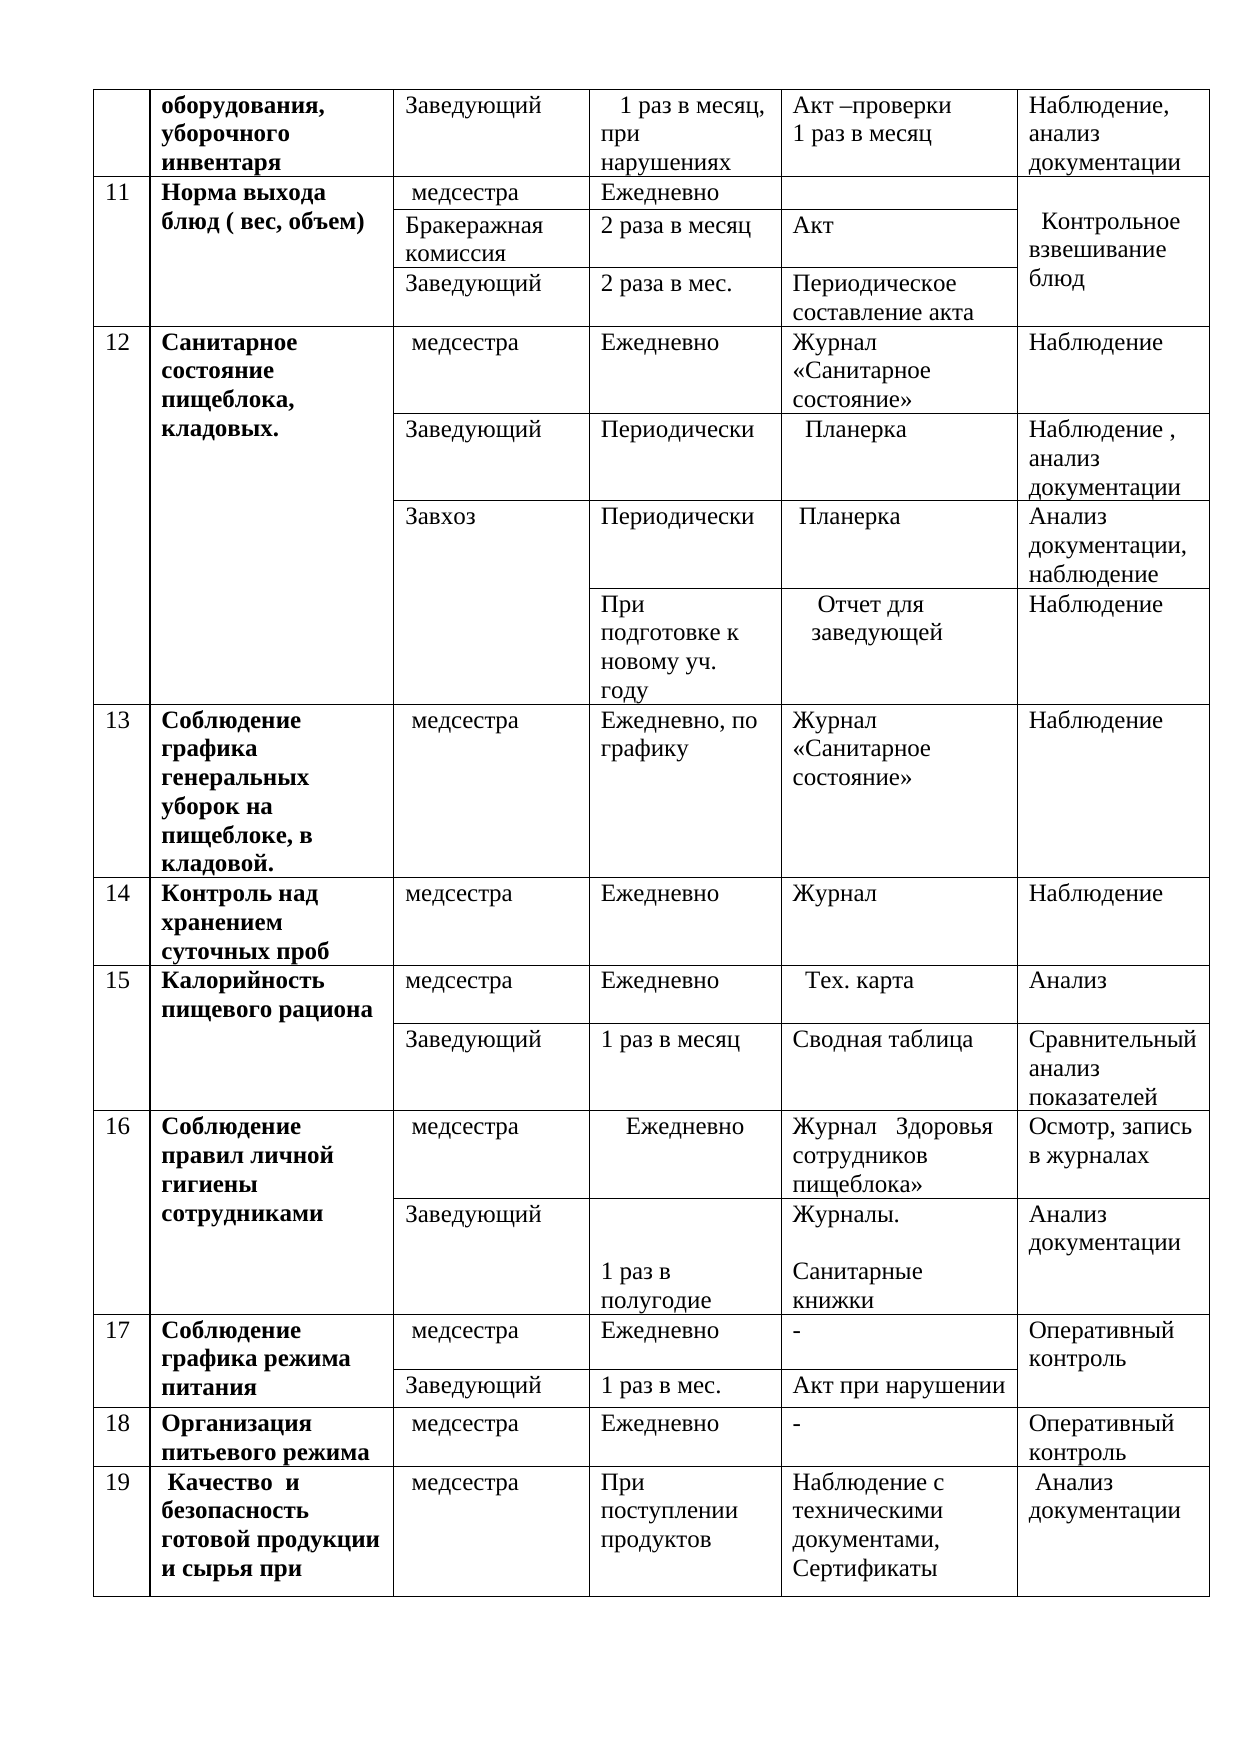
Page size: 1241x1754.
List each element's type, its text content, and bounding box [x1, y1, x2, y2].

table_cell 10 [94, 90, 149, 176]
table_cell Наблюдение, анализ документации [1018, 90, 1209, 176]
table_cell Оперативный контроль [1018, 1408, 1209, 1466]
table_cell 1 раз в мес. [590, 1370, 781, 1407]
table_cell Ежедневно, по графику [590, 705, 781, 877]
table_cell Сводная таблица [782, 1024, 1017, 1110]
table_cell - [782, 1408, 1017, 1466]
table_cell 1 раз в полугодие [590, 1199, 781, 1314]
table_cell Ежедневно [590, 1408, 781, 1466]
table_cell 14 [94, 878, 149, 964]
table_cell Ежедневно [590, 1111, 781, 1198]
table_cell Журналы. Санитарные книжки [782, 1199, 1017, 1314]
table_cell Соблюдение графика режима питания [151, 1315, 393, 1407]
table_cell 16 [94, 1111, 149, 1314]
table_cell Ежедневно [590, 878, 781, 964]
table_cell медсестра [394, 1111, 589, 1198]
table_cell Наблюдение [1018, 327, 1209, 413]
table_cell 2 раза в месяц [590, 210, 781, 267]
table_cell 19 [94, 1467, 149, 1596]
table_cell При поступлении продуктов [590, 1467, 781, 1596]
table_cell Анализ документации [1018, 1199, 1209, 1314]
table_cell медсестра [394, 177, 589, 209]
table_cell Периодическое составление акта [782, 268, 1017, 326]
table_cell 12 [94, 327, 149, 704]
table_cell Периодически [590, 501, 781, 588]
table_cell медсестра [394, 705, 589, 877]
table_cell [151, 1467, 393, 1596]
table_cell 17 [94, 1315, 149, 1407]
table_cell Сравнительный анализ показателей [1018, 1024, 1209, 1110]
table_cell Соблюдение графика генеральных уборок на пищеблоке, в кладовой. [151, 705, 393, 877]
table_cell При подготовке к новому уч. году [590, 589, 781, 704]
table_cell Соблюдение правил личной гигиены сотрудниками [151, 1111, 393, 1314]
table_cell Анализ [1018, 966, 1209, 1023]
table_cell Наблюдение [1018, 878, 1209, 964]
table_cell медсестра [394, 1315, 589, 1369]
table_cell 11 [94, 177, 149, 326]
table_cell Санитарное состояние пищеблока, кладовых. [151, 327, 393, 704]
table_cell Наблюдение [1018, 705, 1209, 877]
table_cell Ежедневно [590, 327, 781, 413]
table_cell Контрольное взвешивание блюд [1018, 177, 1209, 326]
table_cell 2 раза в мес. [590, 268, 781, 326]
table_cell медсестра [394, 1408, 589, 1466]
table_cell медсестра [394, 878, 589, 964]
table_cell 13 [94, 705, 149, 877]
table_cell Завхоз [394, 501, 589, 704]
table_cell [151, 90, 393, 176]
table_cell Заведующий [394, 1199, 589, 1314]
table_cell Наблюдение [1018, 589, 1209, 704]
table_cell медсестра [394, 1467, 589, 1596]
table_cell медсестра [394, 966, 589, 1023]
table_cell Бракеражная комиссия [394, 210, 589, 267]
table_cell Периодически [590, 414, 781, 500]
table_cell 15 [94, 966, 149, 1110]
table_cell Заведующий [394, 268, 589, 326]
table_cell Отчет для заведующей [782, 589, 1017, 704]
table_cell Организация питьевого режима [151, 1408, 393, 1466]
table_cell Журнал «Санитарное состояние» [782, 705, 1017, 877]
table_cell - [782, 1315, 1017, 1369]
table_cell Акт при нарушении [782, 1370, 1017, 1407]
table_cell Тех. карта [782, 966, 1017, 1023]
table_cell 1 раз в месяц, при нарушениях [590, 90, 781, 176]
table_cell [782, 1467, 1017, 1596]
table_cell Заведующий [394, 1370, 589, 1407]
table_cell Анализ документации [1018, 1467, 1209, 1596]
table_cell Оперативный контроль [1018, 1315, 1209, 1407]
table_cell 1 раз в месяц [590, 1024, 781, 1110]
table_cell Анализ документации, наблюдение [1018, 501, 1209, 588]
table_cell Журнал «Санитарное состояние» [782, 327, 1017, 413]
table_cell Журнал Здоровья сотрудников пищеблока» [782, 1111, 1017, 1198]
table_cell Ежедневно [590, 966, 781, 1023]
table_cell Акт [782, 210, 1017, 267]
table_cell медсестра [394, 327, 589, 413]
table_cell Акт –проверки 1 раз в месяц [782, 90, 1017, 176]
table_cell Контроль над хранением суточных проб [151, 878, 393, 964]
table_cell 18 [94, 1408, 149, 1466]
table_cell Журнал [782, 878, 1017, 964]
table_cell Норма выхода блюд ( вес, объем) [151, 177, 393, 326]
table_cell Заведующий [394, 90, 589, 176]
table_cell Калорийность пищевого рациона [151, 966, 393, 1110]
table_cell Заведующий [394, 414, 589, 500]
table_cell Ежедневно [590, 177, 781, 209]
table_cell Планерка [782, 414, 1017, 500]
table_cell Осмотр, запись в журналах [1018, 1111, 1209, 1198]
table_cell [782, 177, 1017, 209]
table_cell Наблюдение , анализ документации [1018, 414, 1209, 500]
table_cell Ежедневно [590, 1315, 781, 1369]
table_cell Планерка [782, 501, 1017, 588]
table_cell Заведующий [394, 1024, 589, 1110]
